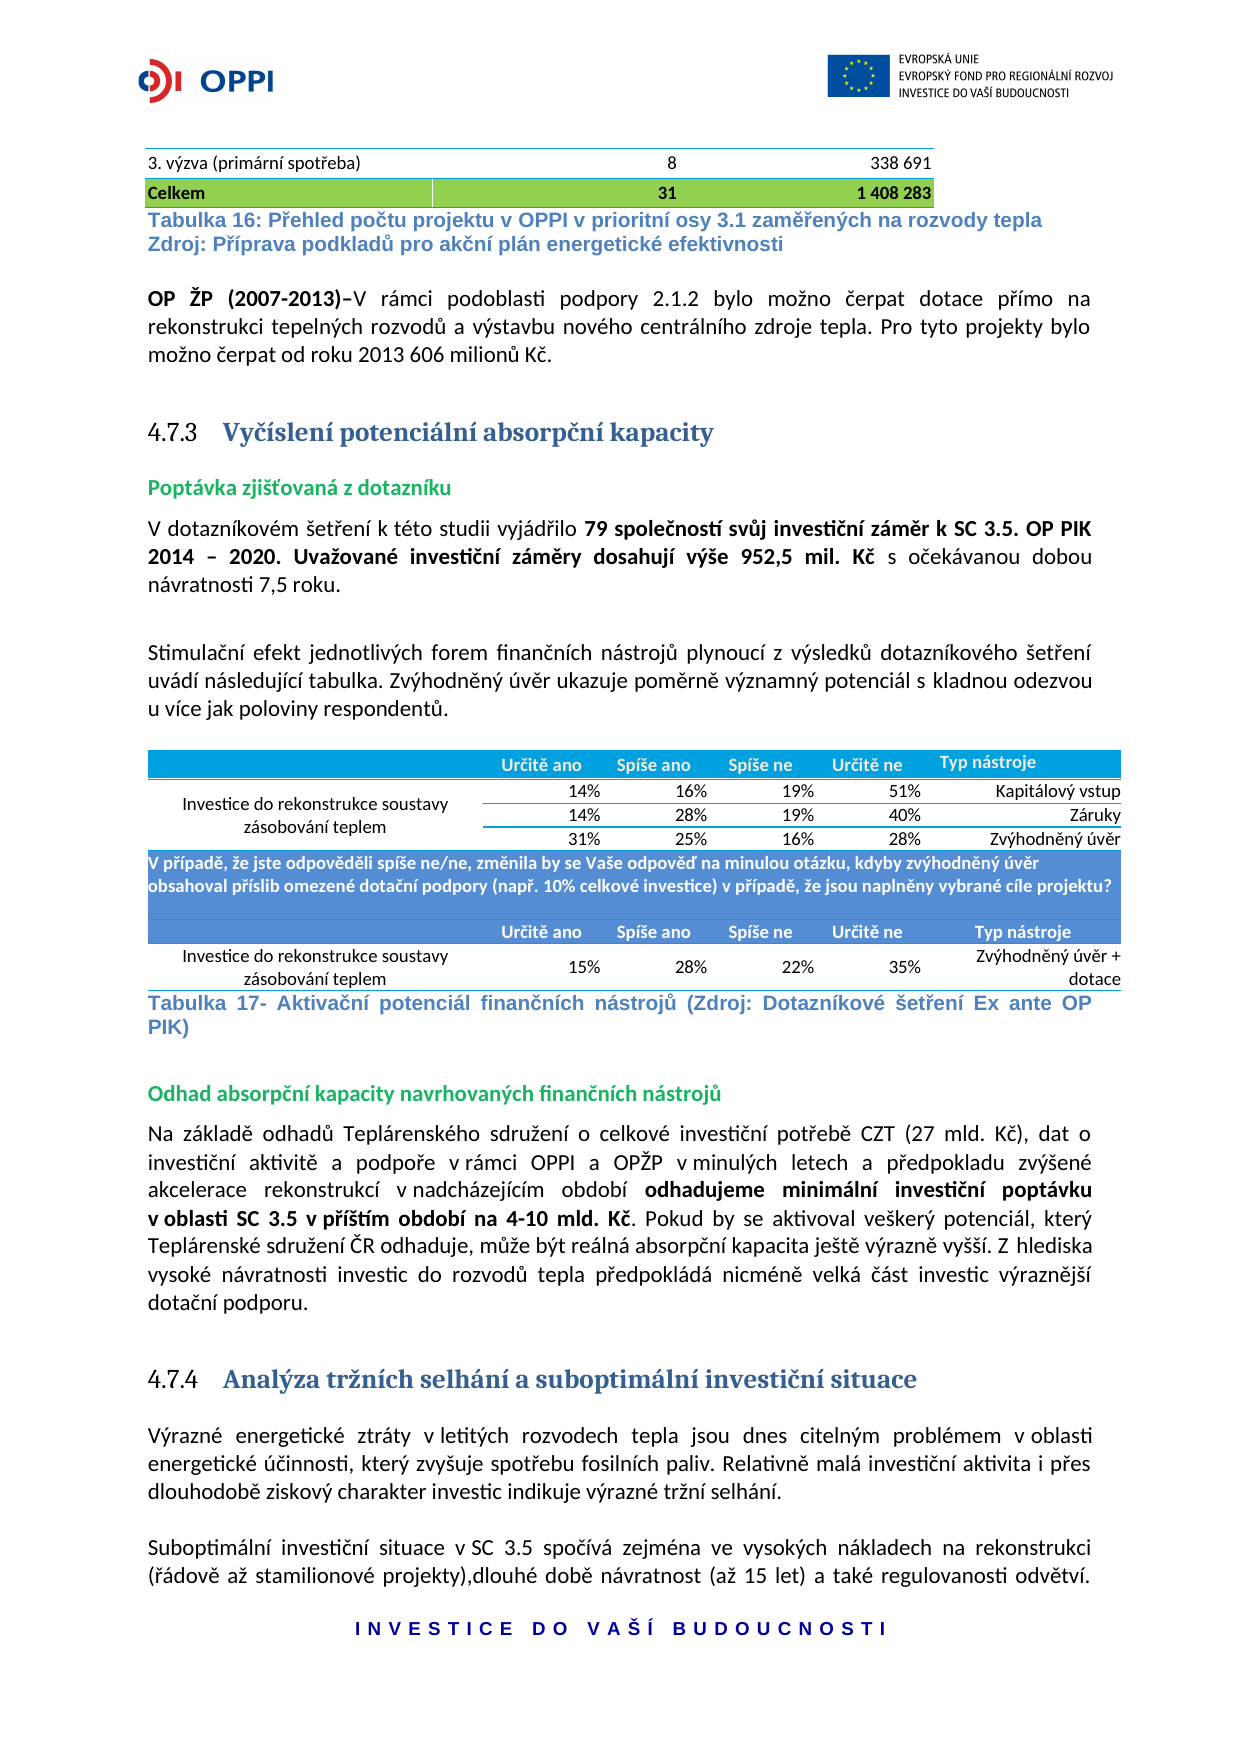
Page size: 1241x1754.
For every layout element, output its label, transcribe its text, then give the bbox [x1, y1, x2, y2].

subtitle Analýza tržních selhání a suboptimální investiční situace [148, 1364, 1093, 1396]
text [148, 1533, 1093, 1589]
text Tabulka 16: Přehled počtu projektu v OPPI v prioritní osy 3.1 zaměřených na rozvody tepla [148, 208, 1093, 232]
text Stimulační efekt jednotlivých forem finančních nástrojů plynoucí z výsledků dotazníkového šetření uvádí následující tabulka. Zvýhodněný úvěr ukazuje poměrně významný potenciál s kladnou odezvou u více jak poloviny respondentů. [148, 638, 1093, 722]
text Poptávka zjišťovaná z dotazníku [148, 473, 1093, 501]
text Na základě odhadů Teplárenského sdružení o celkové investiční potřebě CZT (27 mld. Kč), dat o investiční aktivitě a podpoře v rámci OPPI a OPŽP v minulých letech a předpokladu zvýšené akcelerace rekonstrukcí v nadcházejícím období odhadujeme minimální investiční poptávku v oblasti SC 3.5 v příštím období na 4-10 mld. Kč. Pokud by se aktivoval veškerý potenciál, který Teplárenské sdružení ČR odhaduje, může být reálná absorpční kapacita ještě výrazně vyšší. Z hlediska vysoké návratnosti investic do rozvodů tepla předpokládá nicméně velká část investic výraznější dotační podporu. [148, 1119, 1093, 1316]
subtitle Vyčíslení potenciální absorpční kapacity [148, 417, 1093, 448]
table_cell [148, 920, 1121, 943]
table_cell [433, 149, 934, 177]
text V dotazníkovém šetření k této studii vyjádřilo 79 společností svůj investiční záměr k SC 3.5. OP PIK 2014 – 2020. Uvažované investiční záměry dosahují výše 952,5 mil. Kč s očekávanou dobou návratnosti 7,5 roku. [148, 514, 1093, 598]
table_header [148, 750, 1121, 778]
picture [822, 50, 1118, 103]
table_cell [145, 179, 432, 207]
text Odhad absorpční kapacity navrhovaných finančních nástrojů [148, 1079, 1093, 1107]
text Výrazné energetické ztráty v letitých rozvodech tepla jsou dnes citelným problémem v oblasti energetické účinnosti, který zvyšuje spotřebu fosilních paliv. Relativně malá investiční aktivita i přes dlouhodobě ziskový charakter investic indikuje výrazné tržní selhání. [148, 1421, 1093, 1505]
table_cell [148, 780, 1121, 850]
text Zdroj: Příprava podkladů pro akční plán energetické efektivnosti [148, 232, 1093, 256]
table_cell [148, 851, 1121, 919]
text OP ŽP (2007-2013)–V rámci podoblasti podpory 2.1.2 bylo možno čerpat dotace přímo na rekonstrukci tepelných rozvodů a výstavbu nového centrálního zdroje tepla. Pro tyto projekty bylo možno čerpat od roku 2013 606 milionů Kč. [148, 284, 1093, 368]
picture [138, 59, 273, 103]
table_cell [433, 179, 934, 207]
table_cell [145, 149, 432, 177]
text Tabulka 17- Aktivační potenciál finančních nástrojů (Zdroj: Dotazníkové šetření Ex ante OP PIK) [148, 991, 1093, 1038]
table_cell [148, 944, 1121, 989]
